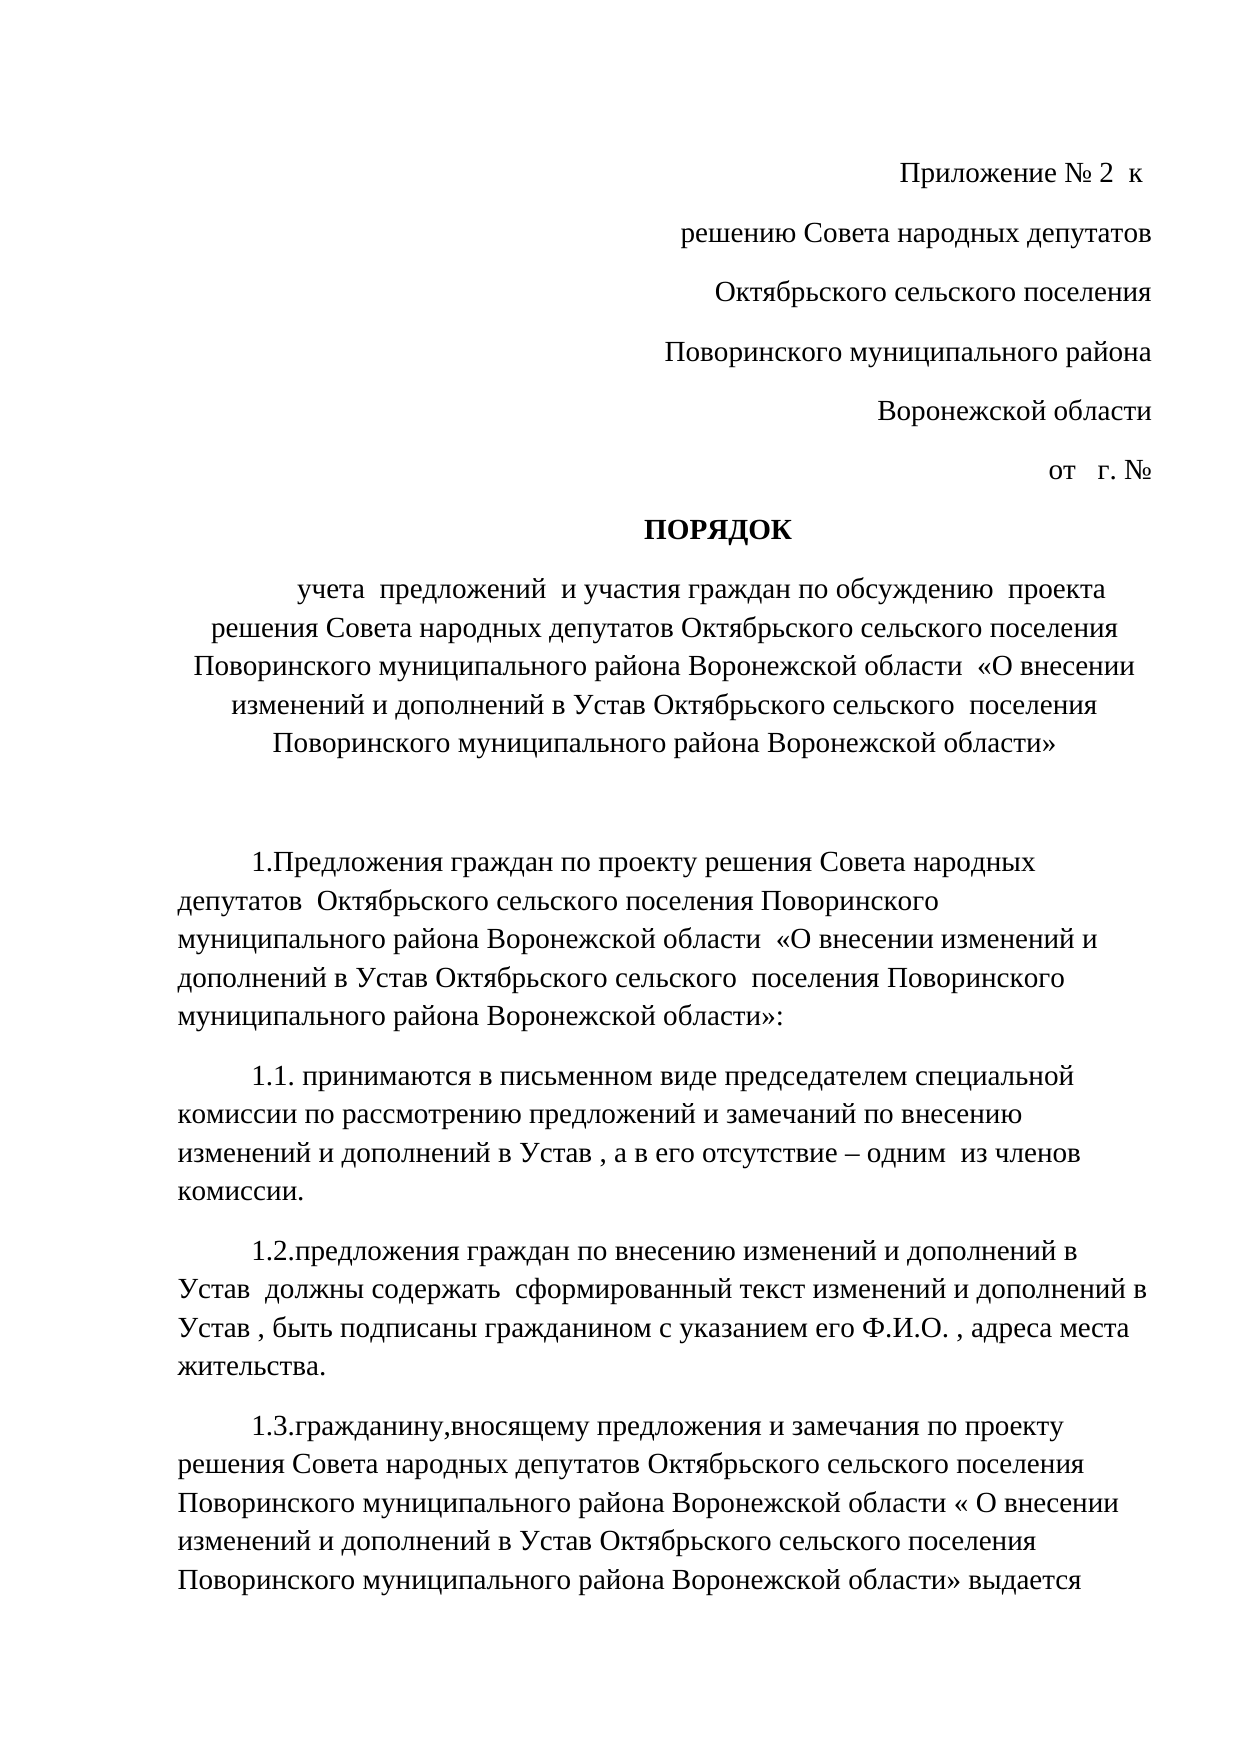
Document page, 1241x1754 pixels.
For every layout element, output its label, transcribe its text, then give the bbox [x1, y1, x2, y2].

text учета предложений и участия граждан по обсуждению проекта решения Совета народных депутатов Октябрьского сельского поселения Поворинского муниципального района Воронежской области «О внесении изменений и дополнений в Устав Октябрьского сельского поселения Поворинского муниципального района Воронежской области» [177, 571, 1152, 759]
text Поворинского муниципального района [177, 334, 1152, 367]
text решению Совета народных депутатов [177, 215, 1152, 248]
text 1.Предложения граждан по проекту решения Совета народных депутатов Октябрьского сельского поселения Поворинского муниципального района Воронежской области «О внесении изменений и дополнений в Устав Октябрьского сельского поселения Поворинского муниципального района Воронежской области»: [177, 844, 1152, 1032]
text Воронежской области [177, 393, 1152, 427]
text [177, 1408, 1152, 1595]
text Приложение № 2 к [177, 156, 1152, 189]
text ПОРЯДОК [177, 512, 1152, 545]
text Октябрьского сельского поселения [177, 274, 1152, 308]
text от г. № [177, 452, 1152, 486]
text 1.1. принимаются в письменном виде председателем специальной комиссии по рассмотрению предложений и замечаний по внесению изменений и дополнений в Устав , а в его отсутствие – одним из членов комиссии. [177, 1058, 1152, 1207]
text 1.2.предложения граждан по внесению изменений и дополнений в Устав должны содержать сформированный текст изменений и дополнений в Устав , быть подписаны гражданином с указанием его Ф.И.О. , адреса места жительства. [177, 1233, 1152, 1382]
